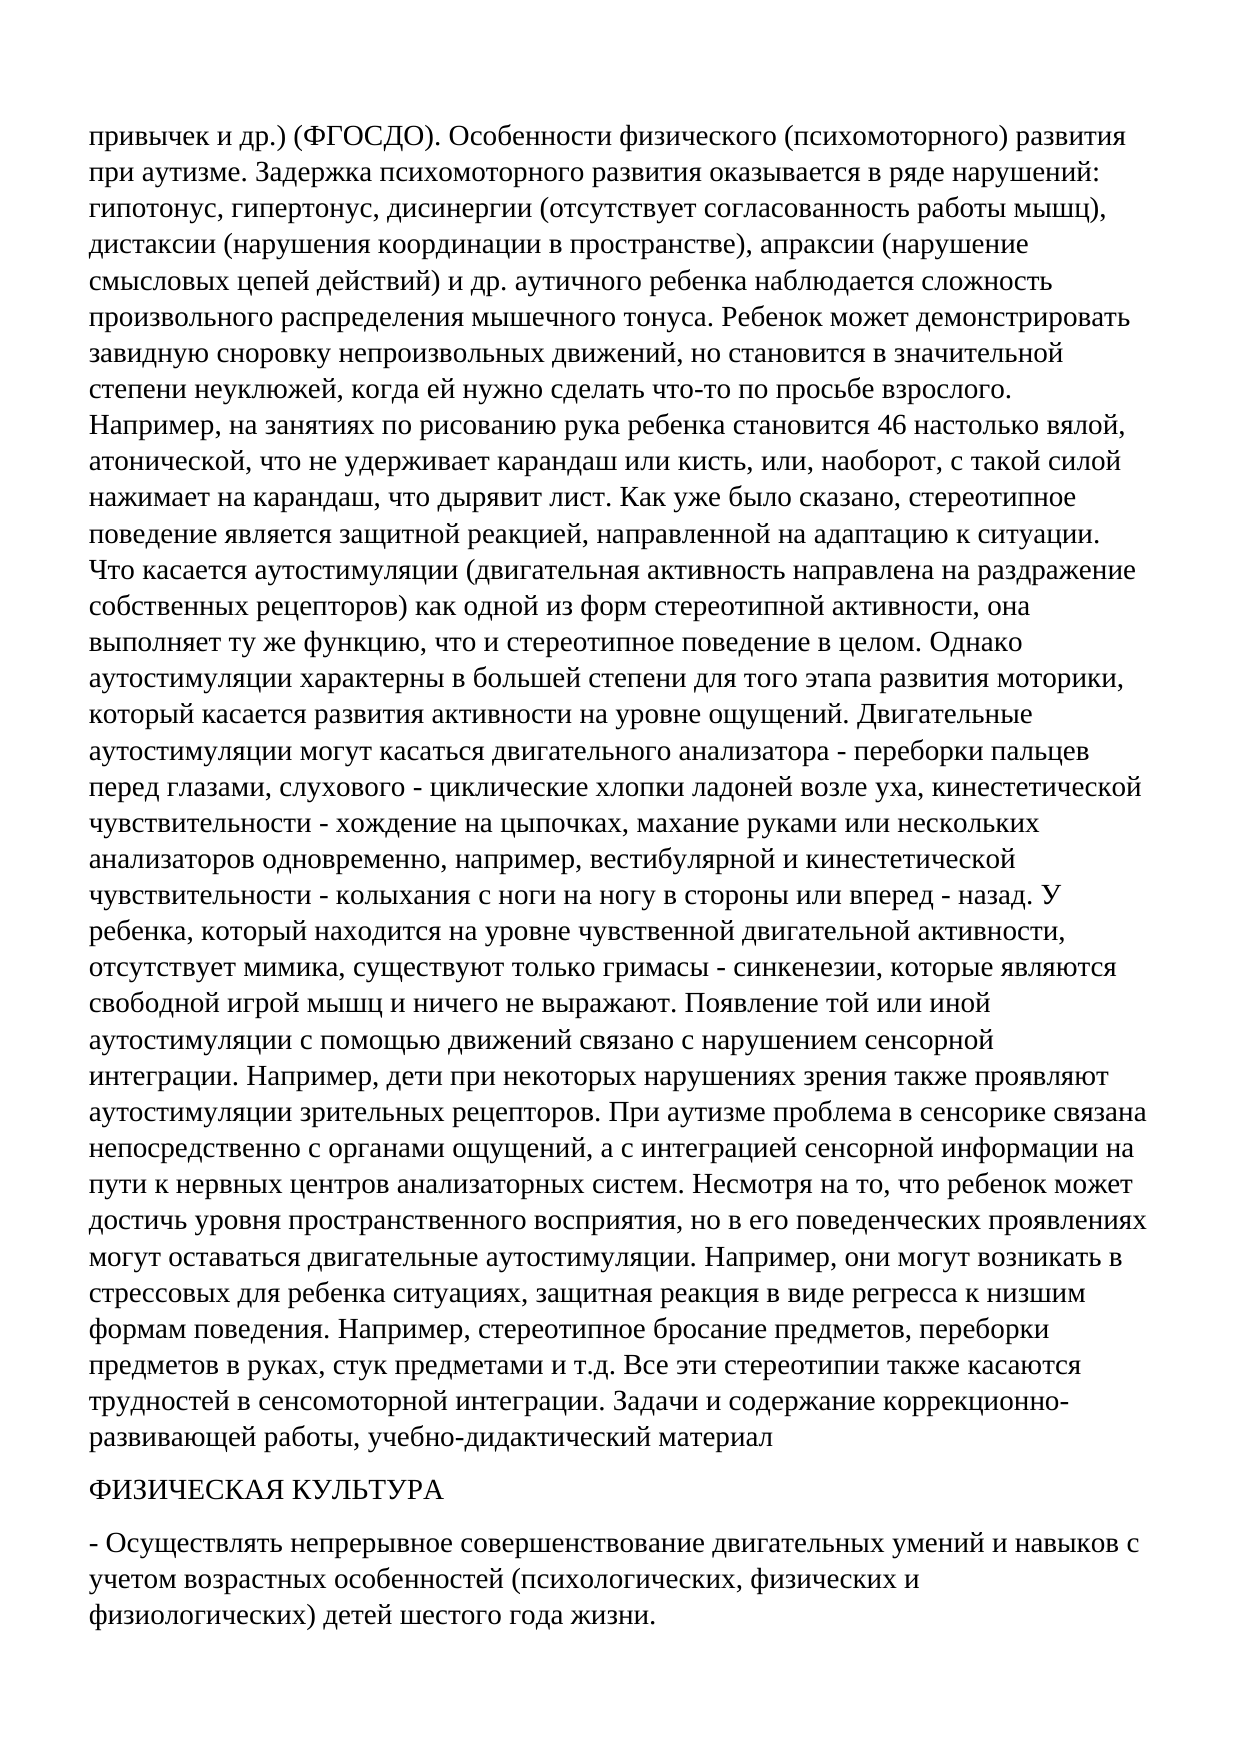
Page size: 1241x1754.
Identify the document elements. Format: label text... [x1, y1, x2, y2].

text ФИЗИЧЕСКАЯ КУЛЬТУРА [88, 1472, 1152, 1506]
text - Осуществлять непрерывное совершенствование двигательных умений и навыков с учетом возрастных особенностей (психологических, физических и физиологических) детей шестого года жизни. [88, 1525, 1152, 1631]
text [88, 118, 1152, 1453]
